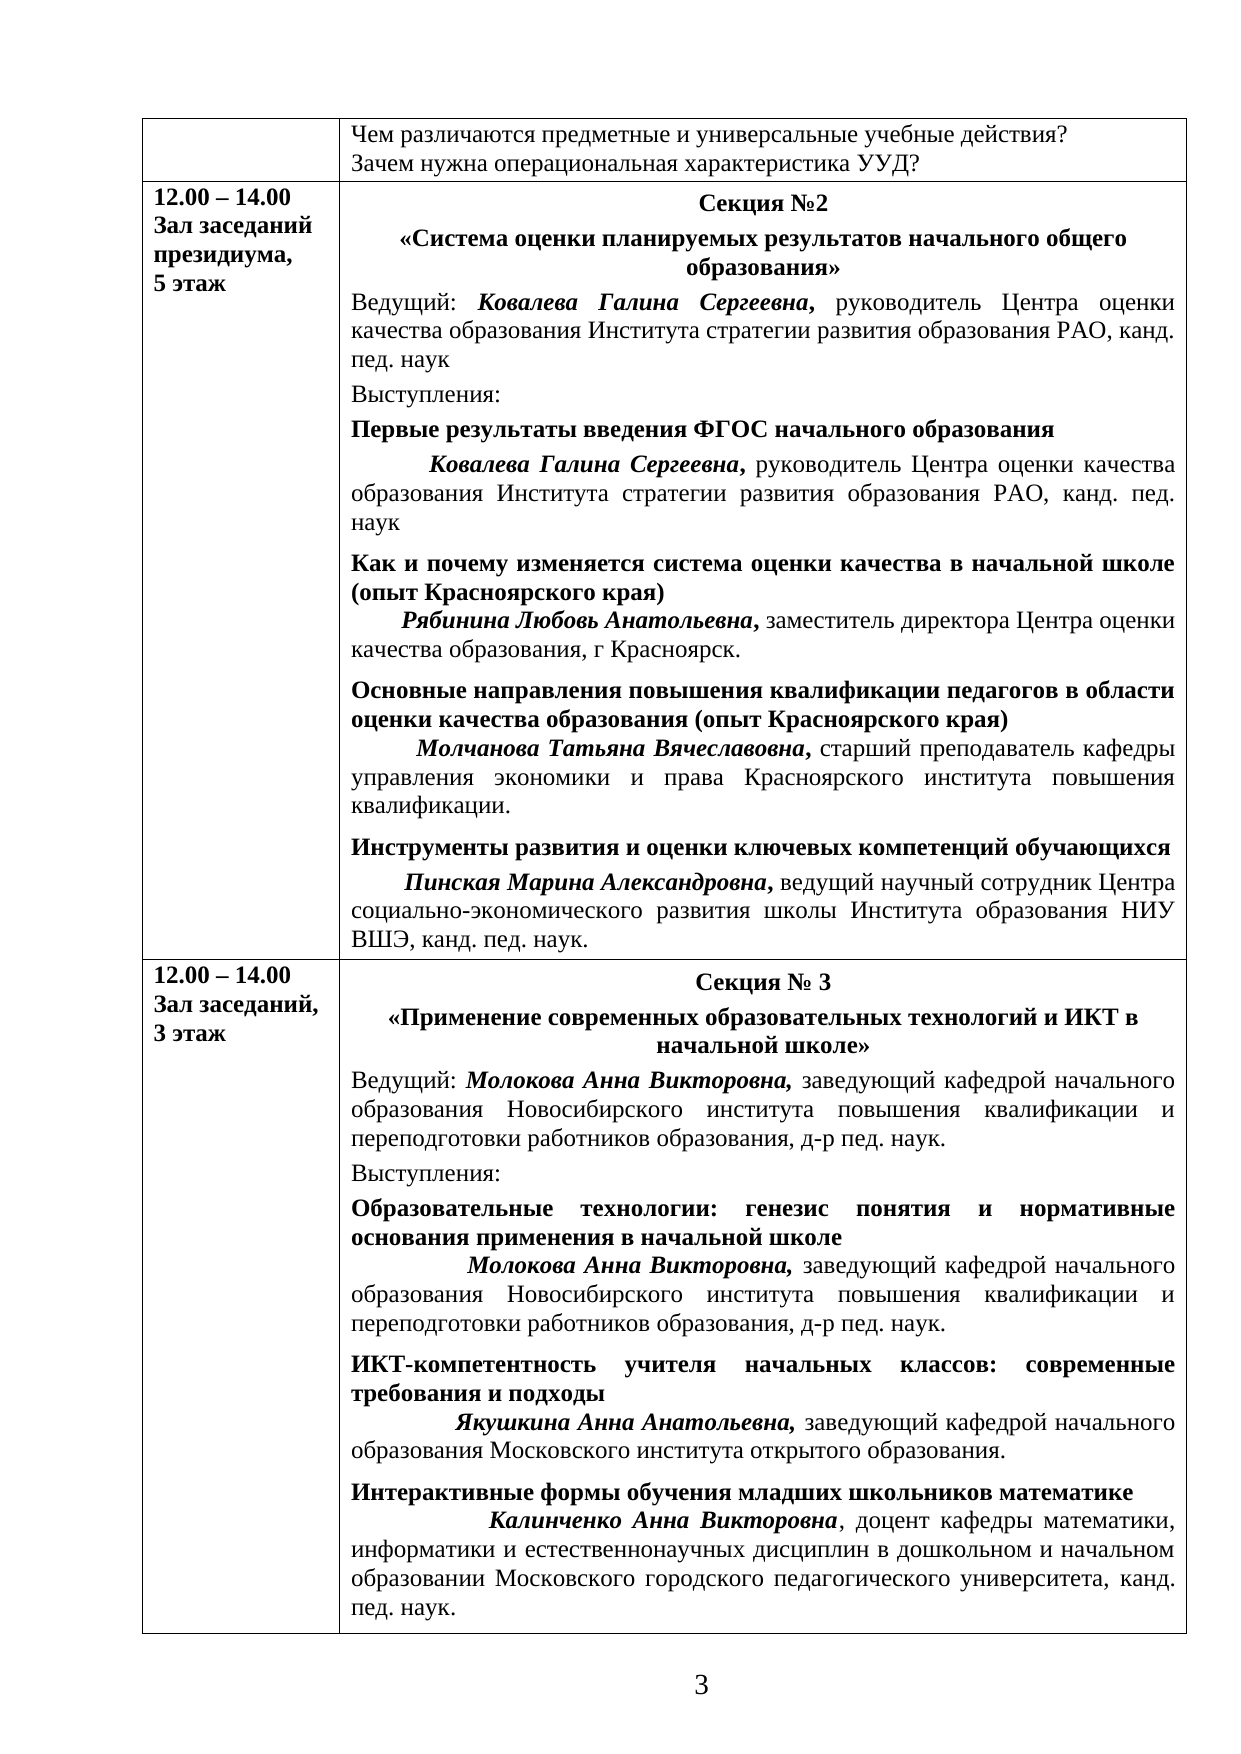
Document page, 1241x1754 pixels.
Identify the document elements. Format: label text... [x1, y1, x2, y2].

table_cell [340, 119, 1186, 181]
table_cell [143, 119, 339, 181]
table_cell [340, 960, 1186, 1633]
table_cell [143, 960, 339, 1633]
table_cell Секция №2 «Система оценки планируемых результатов начального общего образования» Ведущий: Ковалева Галина Сергеевна, руководитель Центра оценки качества образования Института стратегии развития образования РАО, канд. пед. наук Выступления: Первые результаты введения ФГОС начального образования Ковалева Галина Сергеевна, руководитель Центра оценки качества образования Института стратегии развития образования РАО, канд. пед. наук Как и почему изменяется система оценки качества в начальной школе (опыт Красноярского края) Рябинина Любовь Анатольевна, заместитель директора Центра оценки качества образования, г Красноярск. Основные направления повышения квалификации педагогов в области оценки качества образования (опыт Красноярского края) Молчанова Татьяна Вячеславовна, старший преподаватель кафедры управления экономики и права Красноярского института повышения квалификации. Инструменты развития и оценки ключевых компетенций обучающихся Пинская Марина Александровна, ведущий научный сотрудник Центра социально-экономического развития школы Института образования НИУ ВШЭ, канд. пед. наук. [340, 182, 1186, 959]
table_cell 12.00 – 14.00 Зал заседаний президиума, 5 этаж [143, 182, 339, 959]
